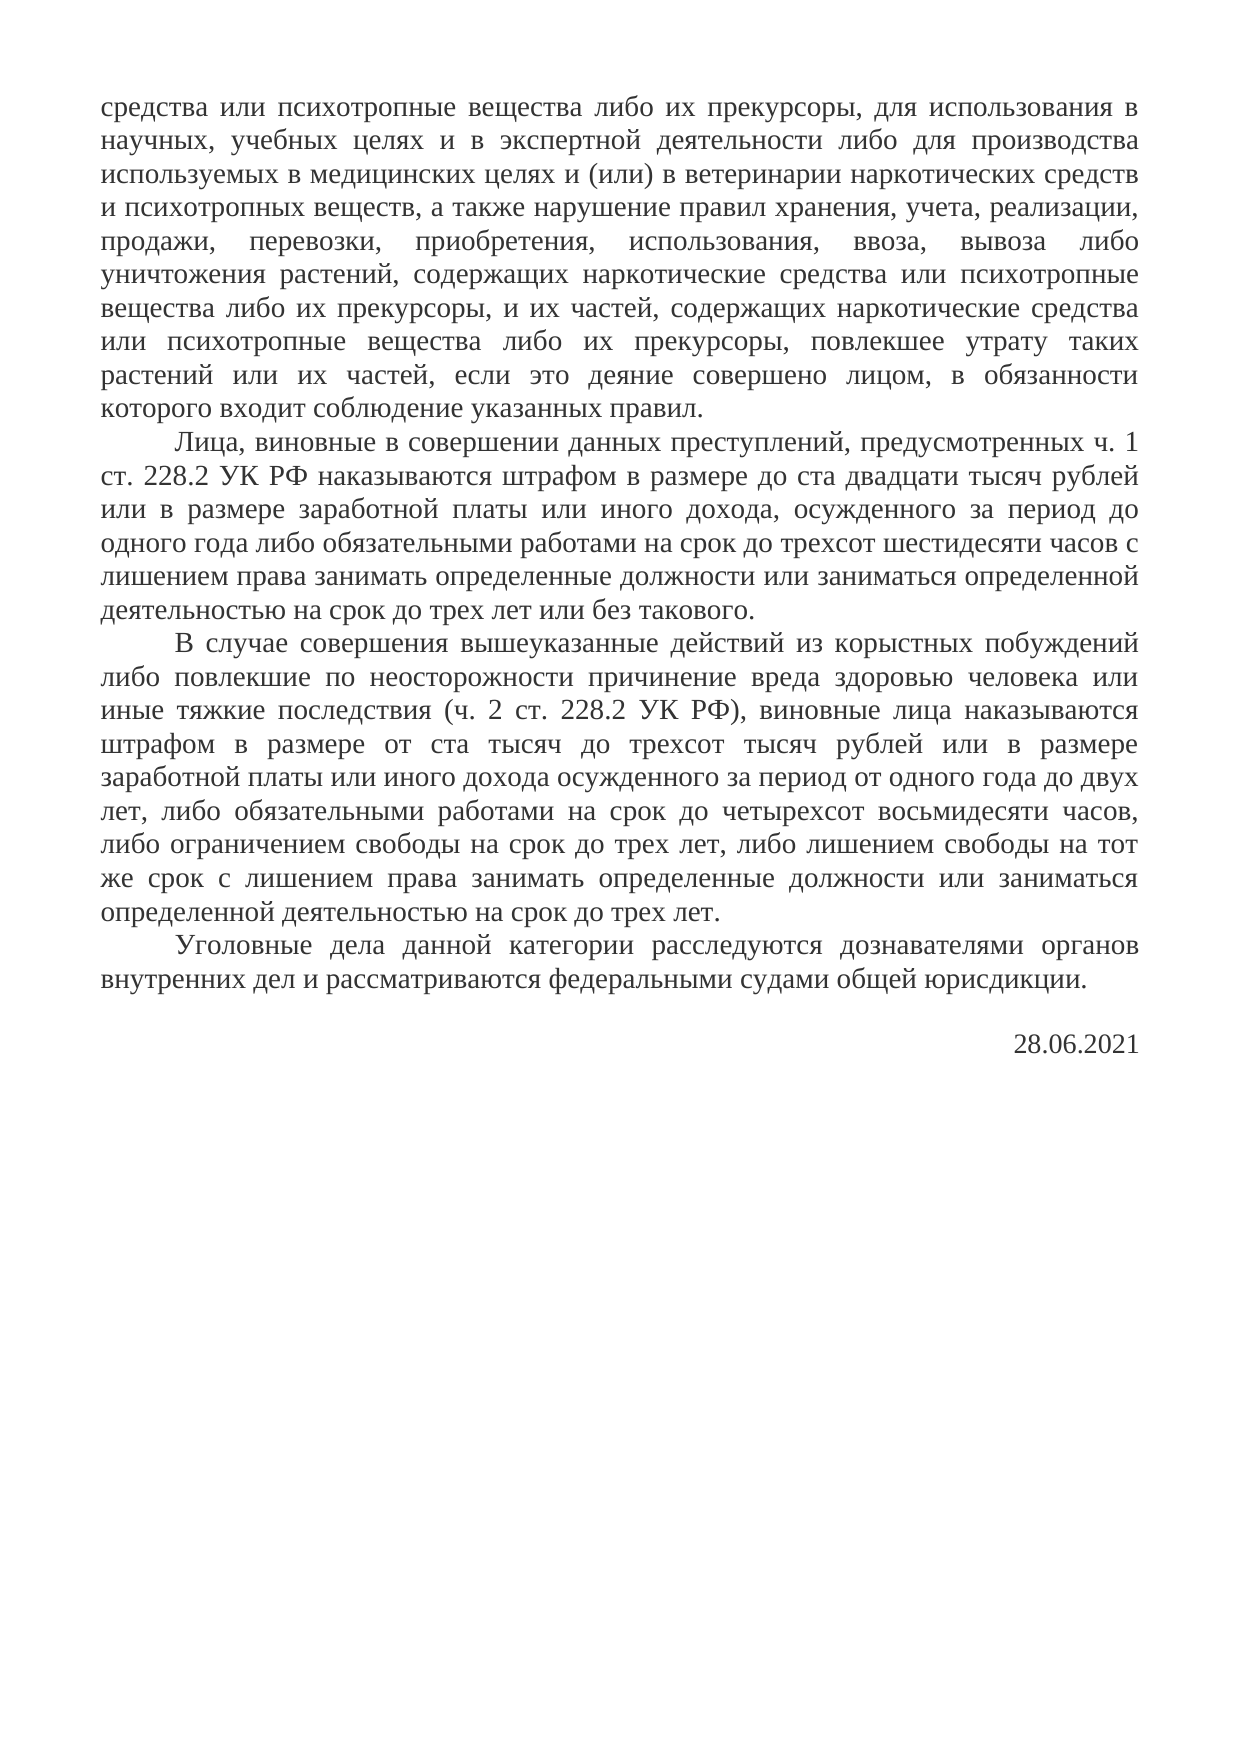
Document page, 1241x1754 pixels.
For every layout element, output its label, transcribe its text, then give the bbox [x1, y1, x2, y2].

text В случае совершения вышеуказанные действий из корыстных побуждений либо повлекшие по неосторожности причинение вреда здоровью человека или иные тяжкие последствия (ч. 2 ст. 228.2 УК РФ), виновные лица наказываются штрафом в размере от ста тысяч до трехсот тысяч рублей или в размере заработной платы или иного дохода осужденного за период от одного года до двух лет, либо обязательными работами на срок до четырехсот восьмидесяти часов, либо ограничением свободы на срок до трех лет, либо лишением свободы на тот же срок с лишением права занимать определенные должности или заниматься определенной деятельностью на срок до трех лет. [100, 625, 1140, 927]
text 28.06.2021 [100, 1027, 1140, 1059]
text Лица, виновные в совершении данных преступлений, предусмотренных ч. 1 ст. 228.2 УК РФ наказываются штрафом в размере до ста двадцати тысяч рублей или в размере заработной платы или иного дохода, осужденного за период до одного года либо обязательными работами на срок до трехсот шестидесяти часов с лишением права занимать определенные должности или заниматься определенной деятельностью на срок до трех лет или без такового. [100, 424, 1140, 625]
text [100, 89, 1140, 424]
text Уголовные дела данной категории расследуются дознавателями органов внутренних дел и рассматриваются федеральными судами общей юрисдикции. [100, 927, 1140, 994]
